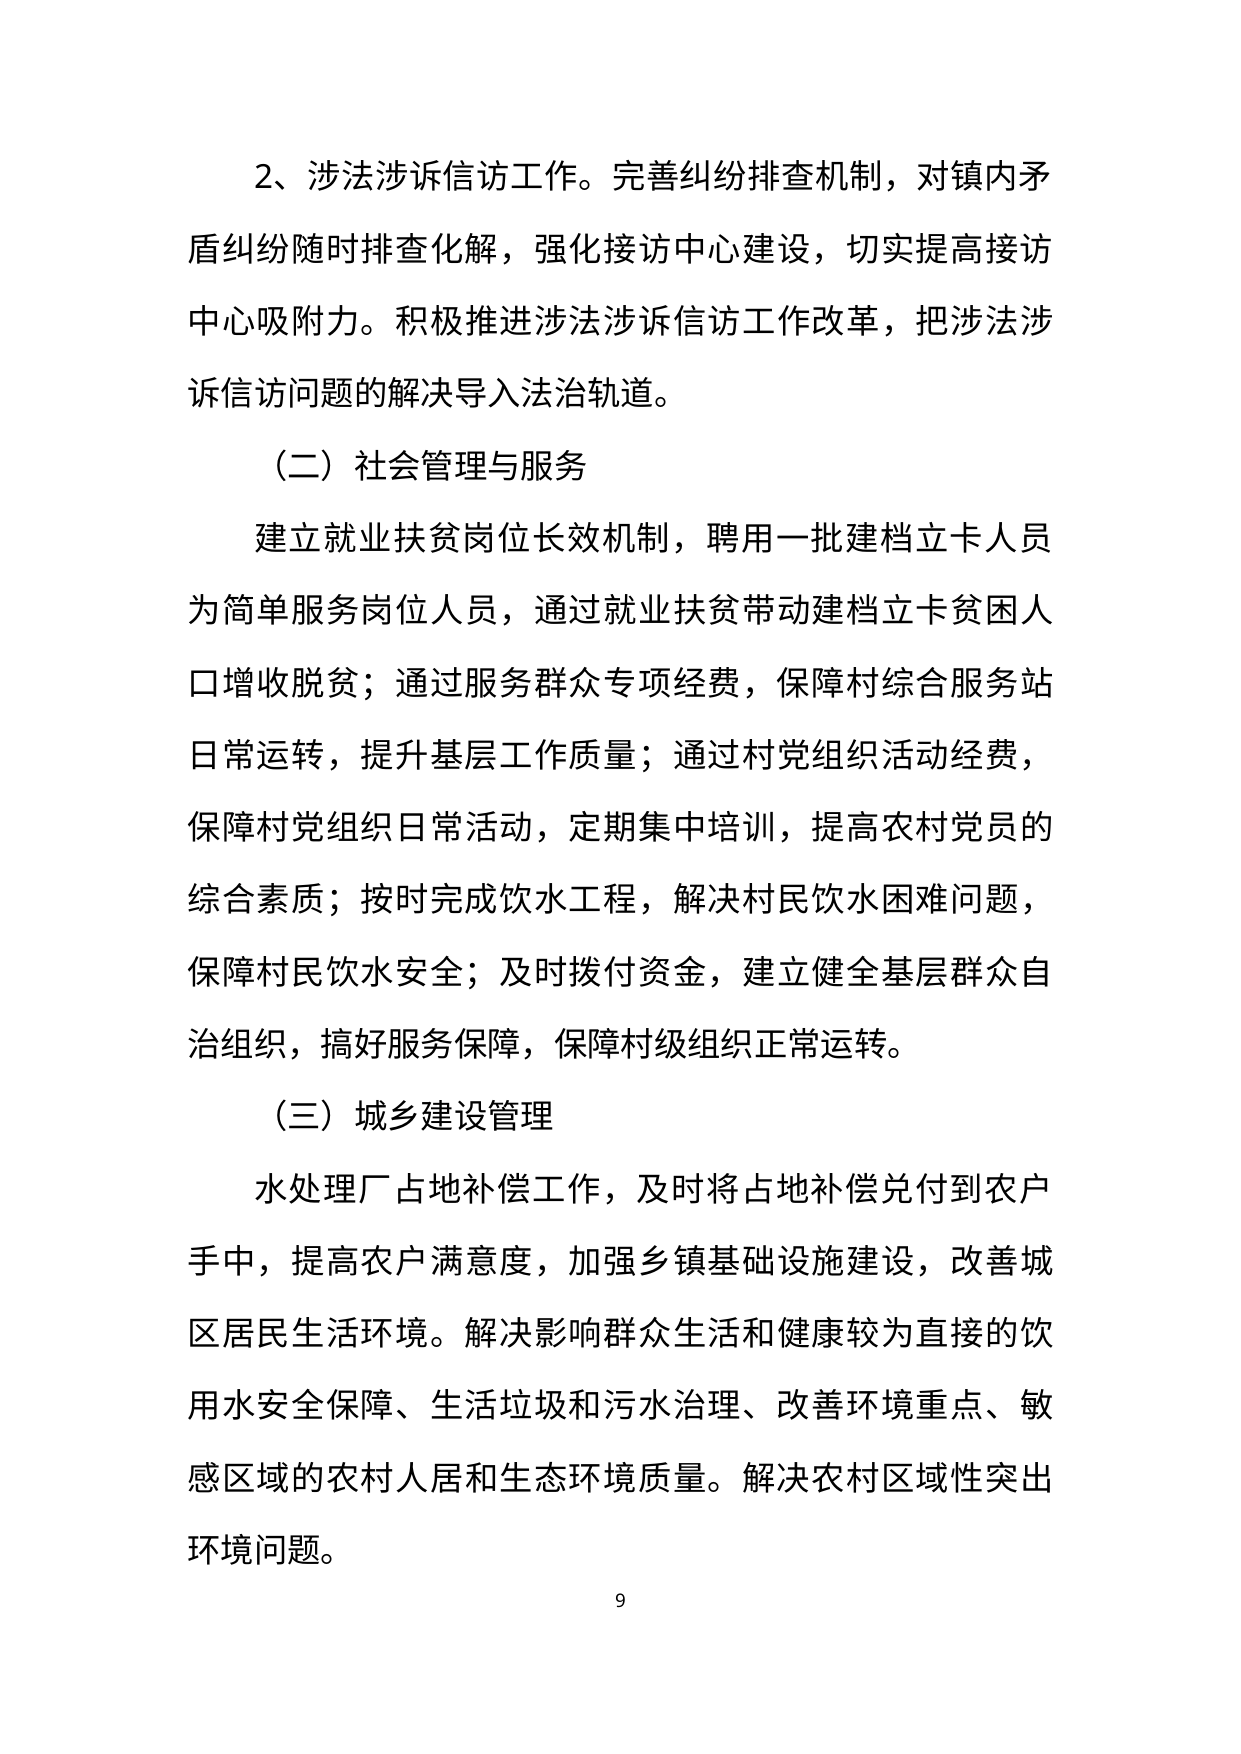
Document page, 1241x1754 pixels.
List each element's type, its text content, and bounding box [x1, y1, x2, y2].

text 2、涉法涉诉信访工作。完善纠纷排查机制，对镇内矛盾纠纷随时排查化解，强化接访中心建设，切实提高接访中心吸附力。积极推进涉法涉诉信访工作改革，把涉法涉诉信访问题的解决导入法治轨道。 [187, 150, 1053, 415]
text 水处理厂占地补偿工作，及时将占地补偿兑付到农户手中，提高农户满意度，加强乡镇基础设施建设，改善城区居民生活环境。解决影响群众生活和健康较为直接的饮用水安全保障、生活垃圾和污水治理、改善环境重点、敏感区域的农村人居和生态环境质量。解决农村区域性突出环境问题。 [187, 1162, 1053, 1572]
text （三）城乡建设管理 [187, 1090, 1053, 1138]
text （二）社会管理与服务 [187, 439, 1053, 488]
text 建立就业扶贫岗位长效机制，聘用一批建档立卡人员为简单服务岗位人员，通过就业扶贫带动建档立卡贫困人口增收脱贫；通过服务群众专项经费，保障村综合服务站日常运转，提升基层工作质量；通过村党组织活动经费，保障村党组织日常活动，定期集中培训，提高农村党员的综合素质；按时完成饮水工程，解决村民饮水困难问题，保障村民饮水安全；及时拨付资金，建立健全基层群众自治组织，搞好服务保障，保障村级组织正常运转。 [187, 512, 1053, 1066]
